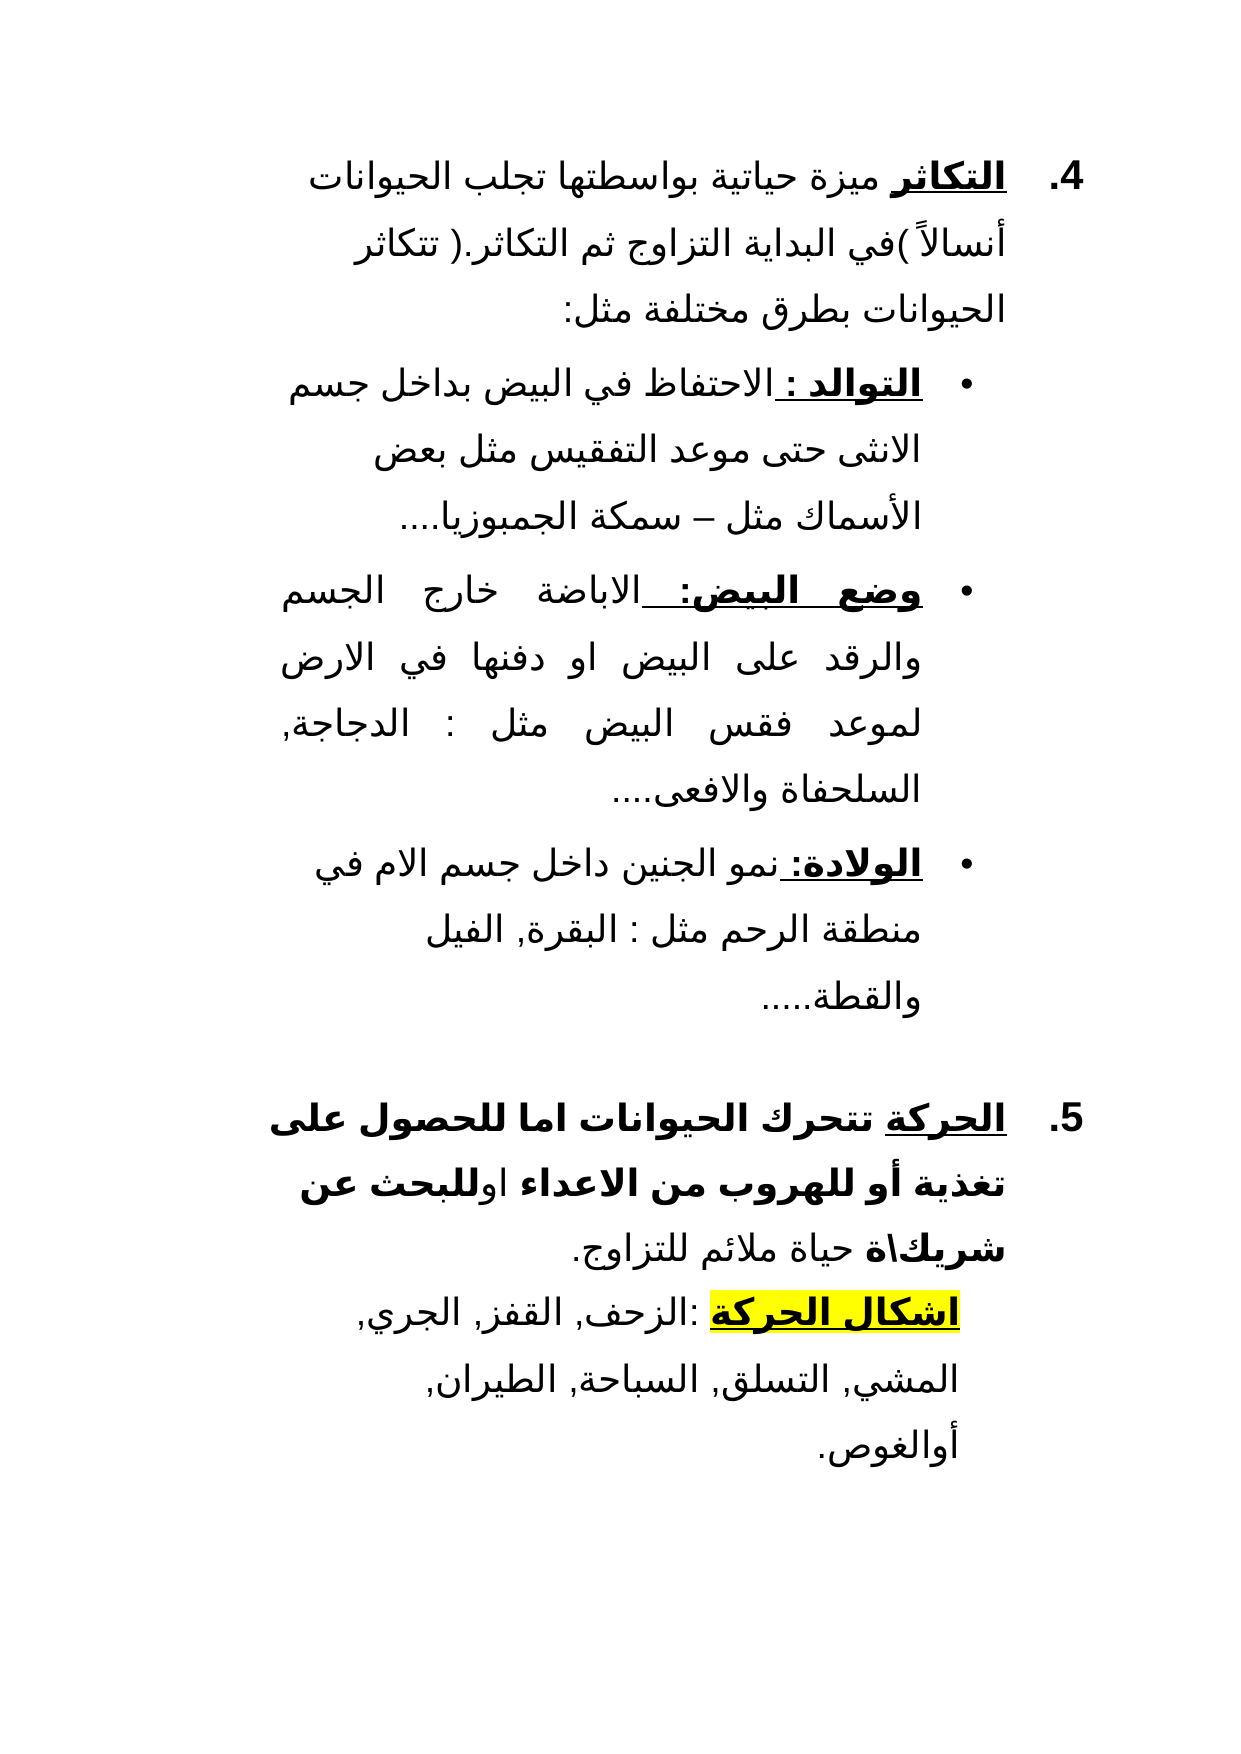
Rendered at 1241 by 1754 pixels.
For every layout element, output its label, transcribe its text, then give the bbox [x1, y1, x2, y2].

text اشكال الحركة :الزحف, القفز, الجري, المشي, التسلق, السباحة, الطيران, أوالغوص. [298, 1290, 960, 1466]
list التوالد : الاحتفاظ في البيض بداخل جسم الانثى حتى موعد التفقيس مثل بعض الأسماك مثل – سمكة الجمبوزيا.... [281, 361, 960, 537]
list الولادة: نمو الجنين داخل جسم الام في منطقة الرحم مثل : البقرة, الفيل والقطة..... [281, 841, 960, 1017]
list وضع البيض: الاباضة خارج الجسم والرقد على البيض او دفنها في الارض لموعد فقس البيض مثل : الدجاجة, السلحفاة والافعى.... [281, 568, 960, 811]
list التكاثر ميزة حياتية بواسطتها تجلب الحيوانات أنسالاً )في البداية التزاوج ثم التكاثر.( تتكاثر الحيوانات بطرق مختلفة مثل: [255, 150, 1048, 331]
list الحركة تتحرك الحيوانات اما للحصول على تغذية أو للهروب من الاعداء اوللبحث عن شريك\ة حياة ملائم للتزاوج. [255, 1093, 1048, 1269]
